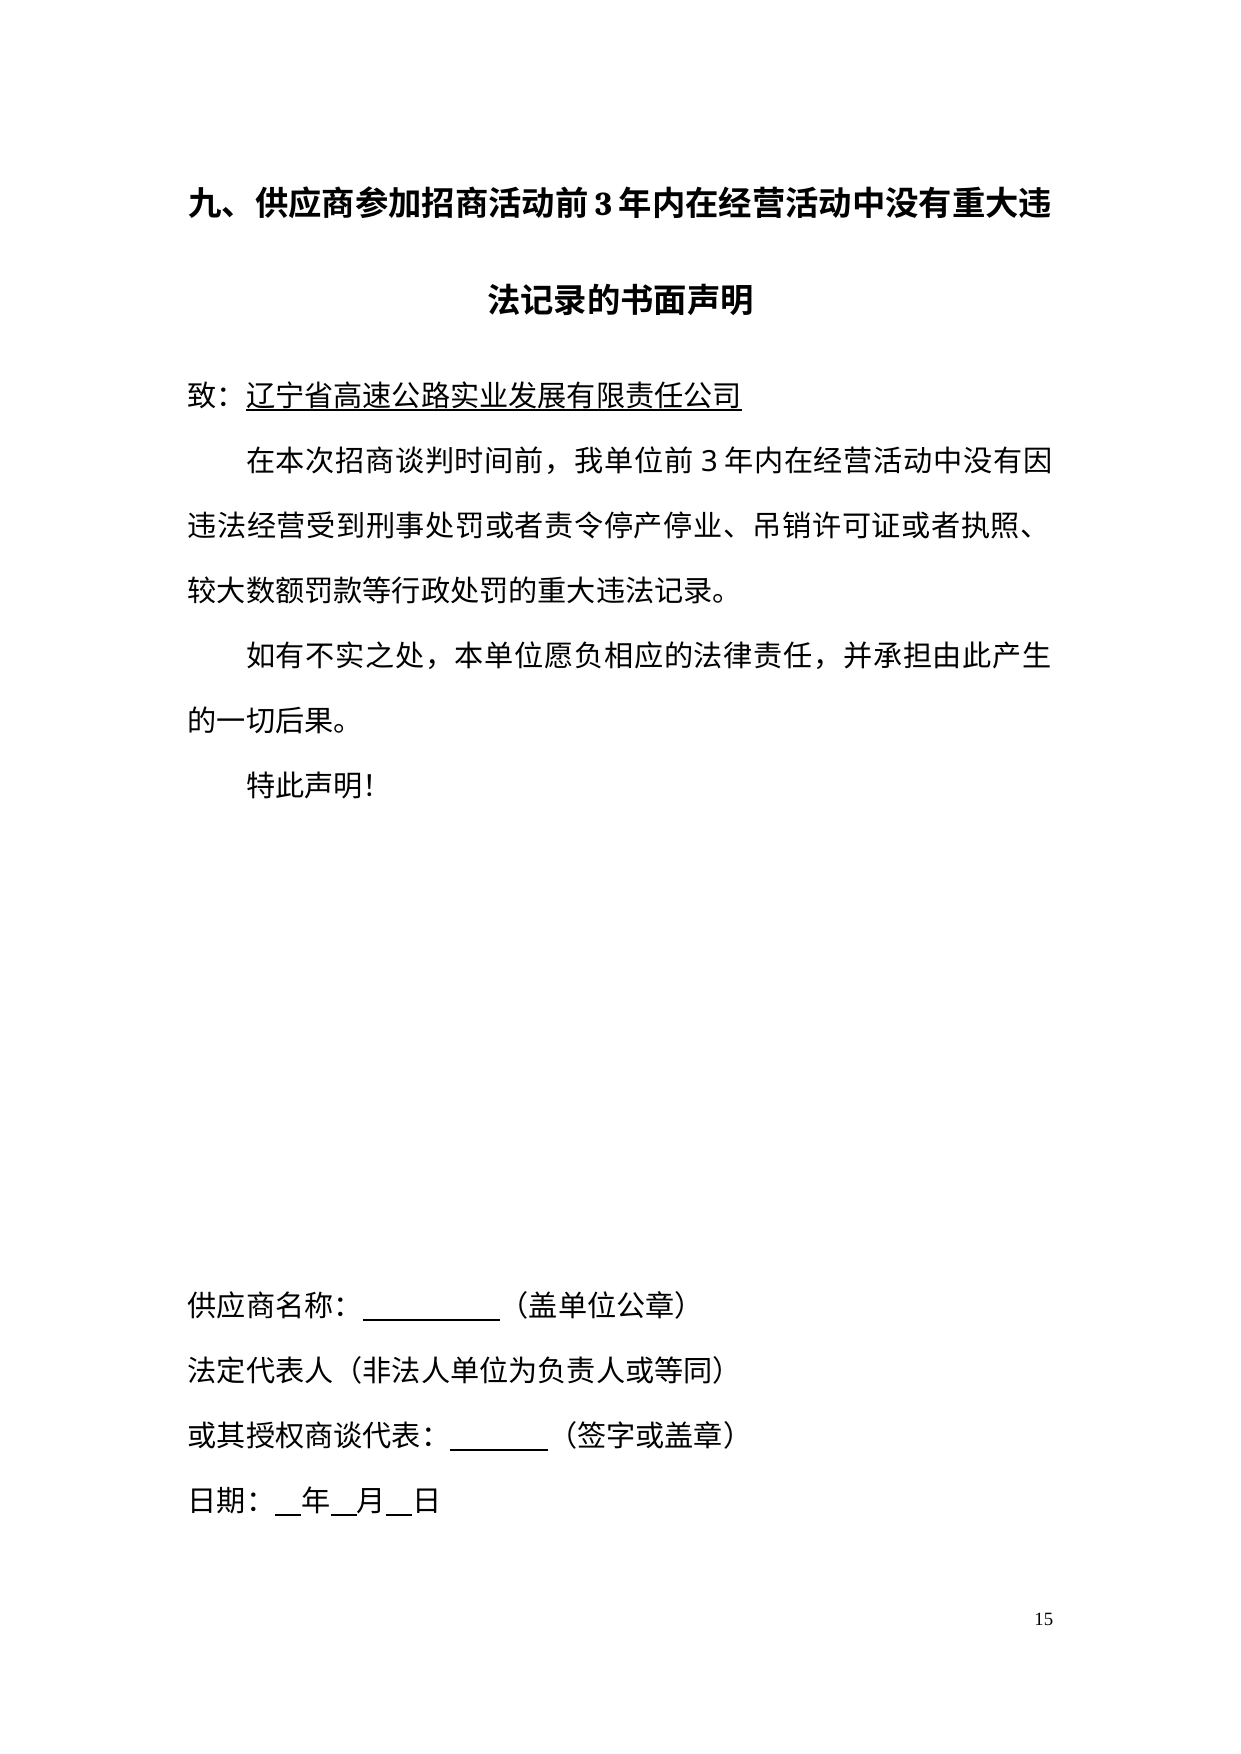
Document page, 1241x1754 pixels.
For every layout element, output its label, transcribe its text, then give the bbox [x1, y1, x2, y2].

subtitle 九、供应商参加招商活动前3年内在经营活动中没有重大违法记录的书面声明 [187, 168, 1053, 331]
text 致：辽宁省高速公路实业发展有限责任公司 [187, 361, 1053, 426]
text 日期： 年 月 日 [187, 1466, 928, 1531]
text 如有不实之处，本单位愿负相应的法律责任，并承担由此产生的一切后果。 [187, 621, 1053, 751]
text 或其授权商谈代表： （签字或盖章） [187, 1401, 1053, 1466]
text 法定代表人（非法人单位为负责人或等同） [187, 1336, 1053, 1401]
text 在本次招商谈判时间前，我单位前3年内在经营活动中没有因违法经营受到刑事处罚或者责令停产停业、吊销许可证或者执照、较大数额罚款等行政处罚的重大违法记录。 [187, 426, 1053, 621]
text 供应商名称： （盖单位公章） [187, 1271, 1053, 1336]
text 特此声明！ [187, 751, 1053, 816]
